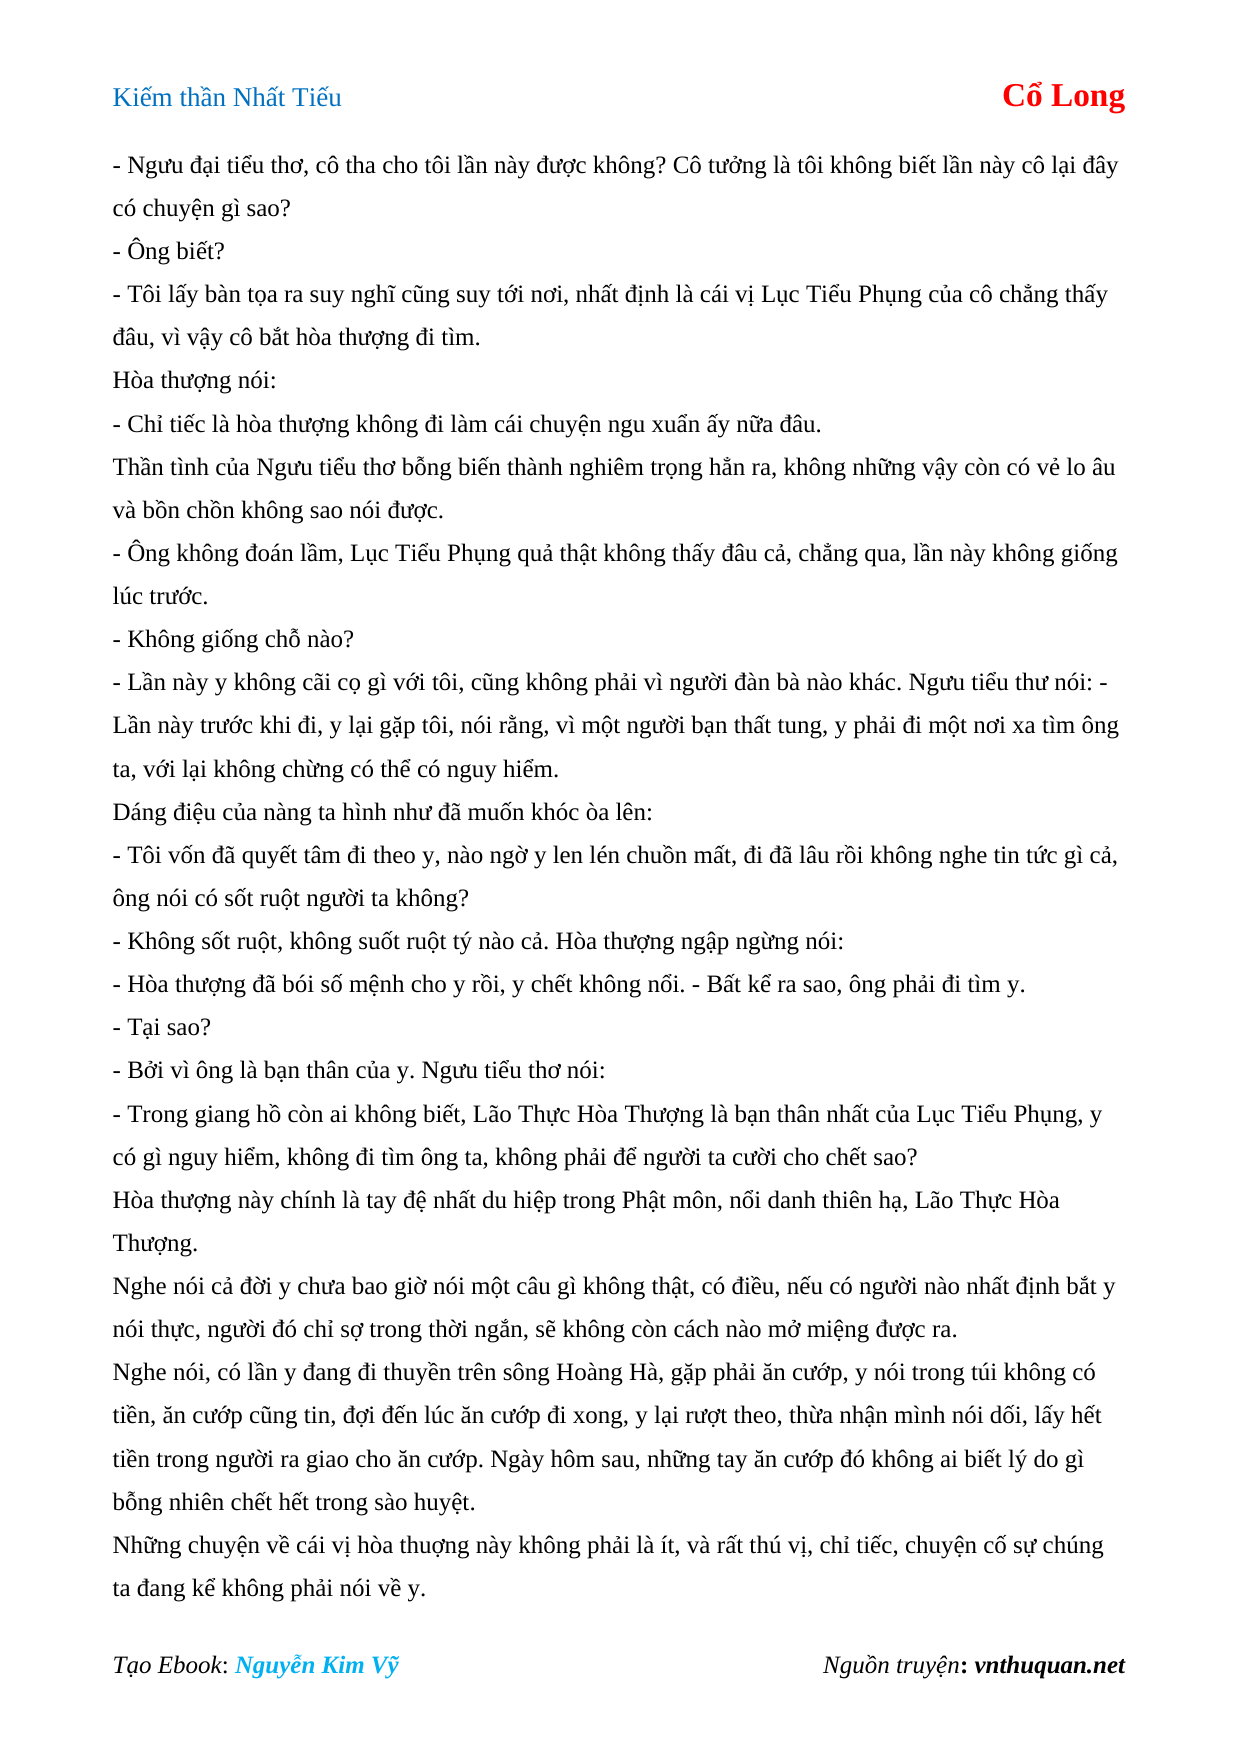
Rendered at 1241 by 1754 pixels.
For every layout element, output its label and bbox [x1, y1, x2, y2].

text [112, 150, 1128, 1602]
